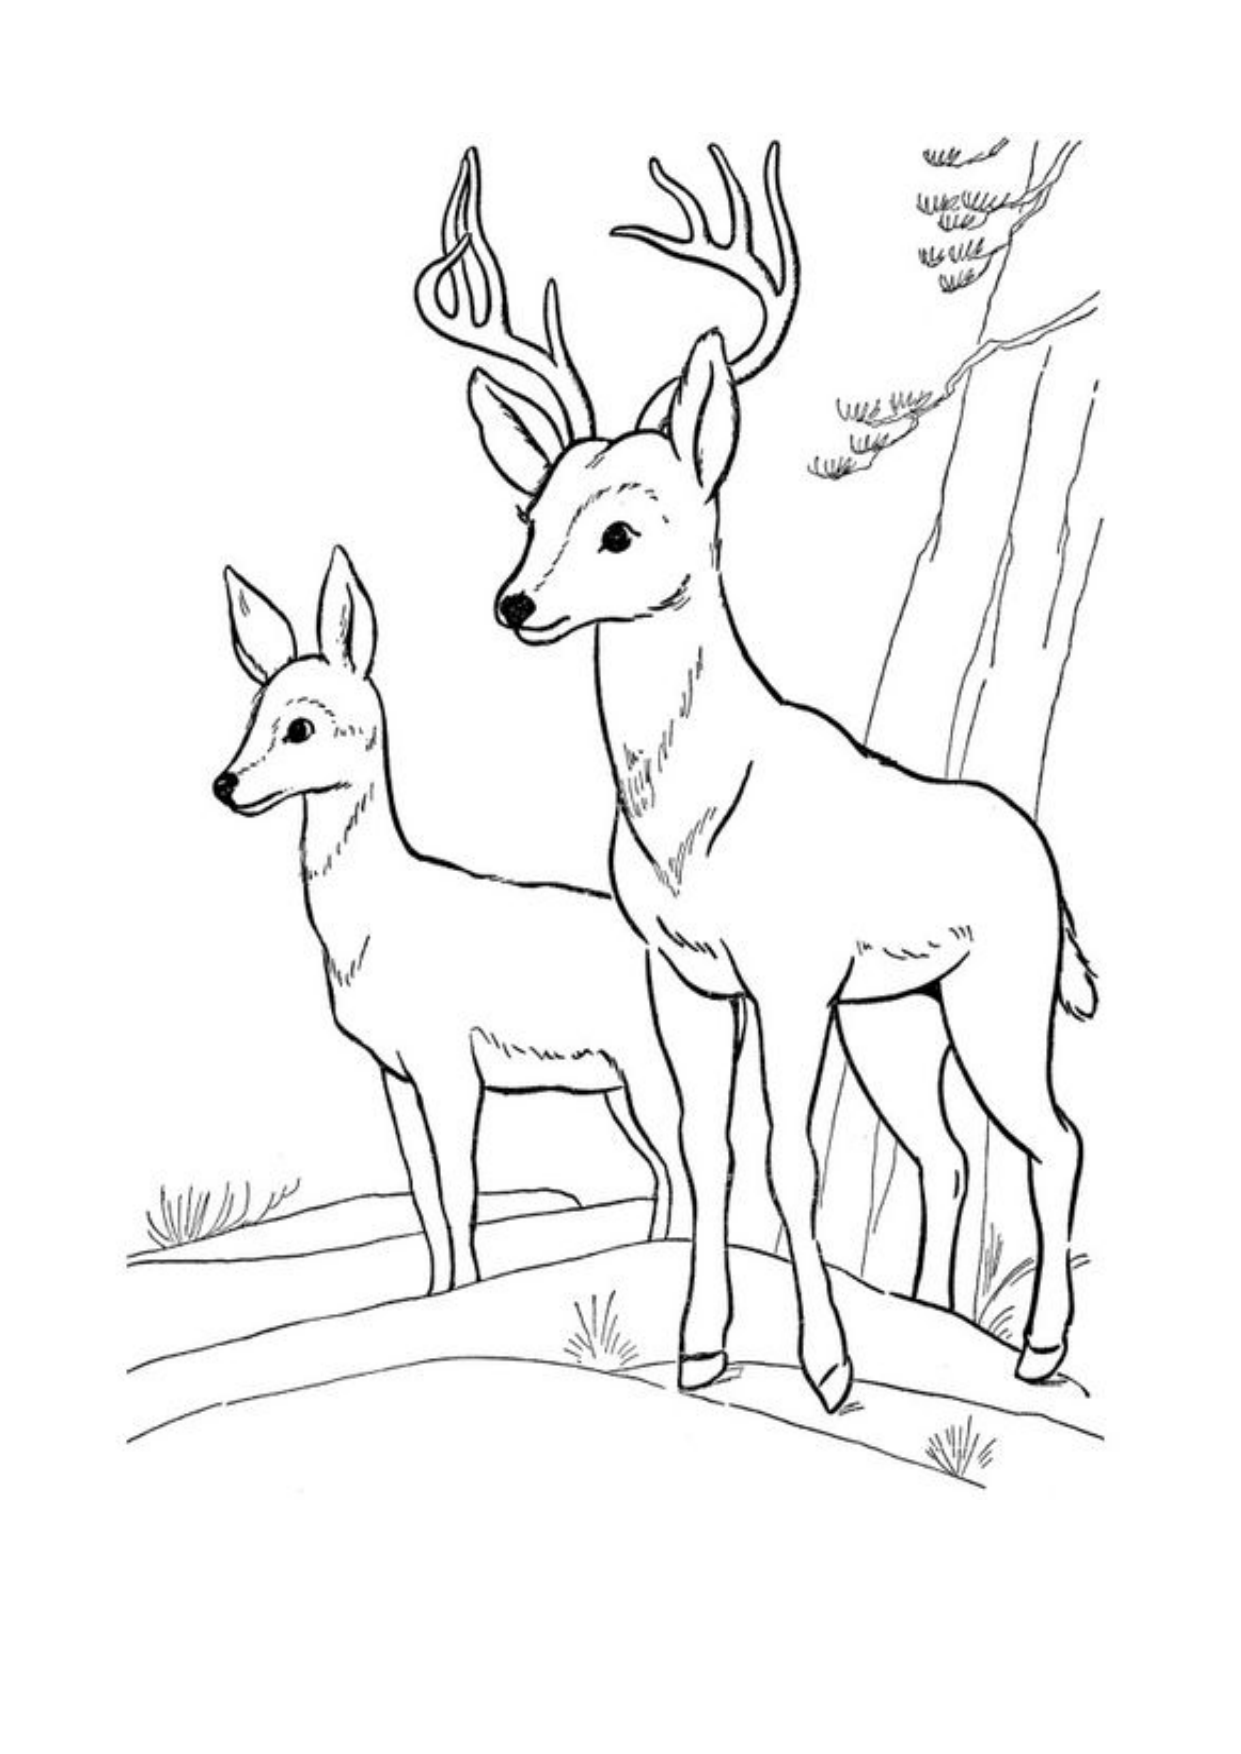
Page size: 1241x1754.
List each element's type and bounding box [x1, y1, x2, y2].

picture [14, 132, 1218, 1500]
